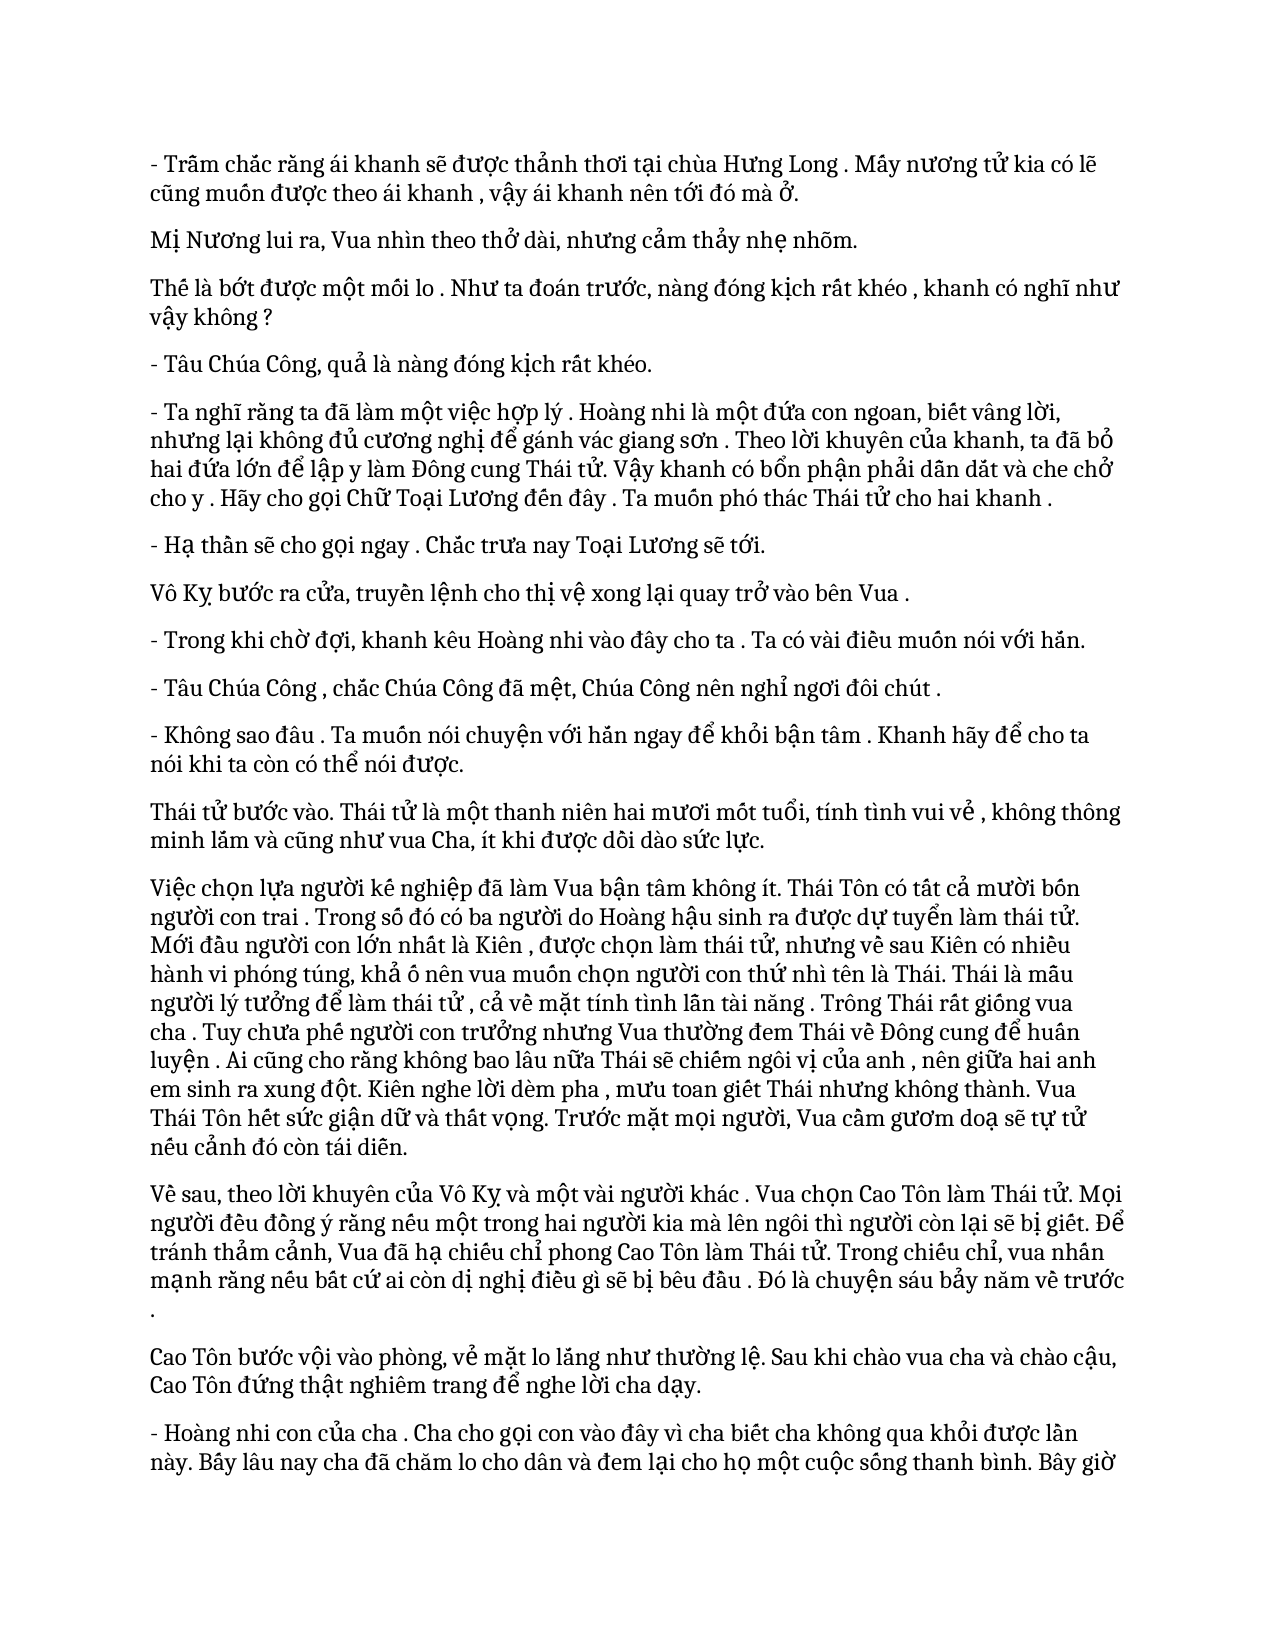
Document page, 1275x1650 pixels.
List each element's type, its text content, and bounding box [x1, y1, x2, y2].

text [150, 1419, 1125, 1476]
text - Ta nghĩ rằng ta đã làm một việc hợp lý . Hoàng nhi là một đứa con ngoan, biết vâng lời, nhưng lại không đủ cương nghị để gánh vác giang sơn . Theo lời khuyên của khanh, ta đã bỏ hai đứa lớn để lập y làm Đông cung Thái tử. Vậy khanh có bổn phận phải dẫn dắt và che chở cho y . Hãy cho gọi Chữ Toại Lương đến đây . Ta muốn phó thác Thái tử cho hai khanh . [150, 397, 1125, 512]
text Việc chọn lựa người kế nghiệp đã làm Vua bận tâm không ít. Thái Tôn có tất cả mười bốn người con trai . Trong số đó có ba người do Hoàng hậu sinh ra được dự tuyển làm thái tử. Mới đầu người con lớn nhất là Kiên , được chọn làm thái tử, nhưng về sau Kiên có nhiều hành vi phóng túng, khả ố nên vua muốn chọn người con thứ nhì tên là Thái. Thái là mẫu người lý tưởng để làm thái tử , cả về mặt tính tình lẫn tài năng . Trông Thái rất giống vua cha . Tuy chưa phế người con trưởng nhưng Vua thường đem Thái về Đông cung để huấn luyện . Ai cũng cho rằng không bao lâu nữa Thái sẽ chiếm ngôi vị của anh , nên giữa hai anh em sinh ra xung đột. Kiên nghe lời dèm pha , mưu toan giết Thái nhưng không thành. Vua Thái Tôn hết sức giận dữ và thất vọng. Trước mặt mọi người, Vua cầm gươm doạ sẽ tự tử nếu cảnh đó còn tái diễn. [150, 874, 1125, 1161]
text - Tâu Chúa Công, quả là nàng đóng kịch rất khéo. [150, 350, 1125, 379]
text Vô Kỵ bước ra cửa, truyền lệnh cho thị vệ xong lại quay trở vào bên Vua . [150, 579, 1125, 607]
text Mị Nương lui ra, Vua nhìn theo thở dài, nhưng cảm thảy nhẹ nhõm. [150, 226, 1125, 255]
text - Tâu Chúa Công , chắc Chúa Công đã mệt, Chúa Công nên nghỉ ngơi đôi chút . [150, 674, 1125, 702]
text - Hạ thần sẽ cho gọi ngay . Chắc trưa nay Toại Lương sẽ tới. [150, 531, 1125, 560]
text - Trong khi chờ đợi, khanh kêu Hoàng nhi vào đây cho ta . Ta có vài điều muốn nói với hắn. [150, 626, 1125, 655]
text - Không sao đâu . Ta muốn nói chuyện với hắn ngay để khỏi bận tâm . Khanh hãy để cho ta nói khi ta còn có thể nói được. [150, 721, 1125, 779]
text Thế là bớt được một mối lo . Như ta đoán trước, nàng đóng kịch rất khéo , khanh có nghĩ như vậy không ? [150, 274, 1125, 331]
text Về sau, theo lời khuyên của Vô Kỵ và một vài người khác . Vua chọn Cao Tôn làm Thái tử. Mọi người đều đồng ý rằng nếu một trong hai người kia mà lên ngôi thì người còn lại sẽ bị giết. Để tránh thảm cảnh, Vua đã hạ chiếu chỉ phong Cao Tôn làm Thái tử. Trong chiếu chỉ, vua nhấn mạnh rằng nếu bất cứ ai còn dị nghị điều gì sẽ bị bêu đầu . Đó là chuyện sáu bảy năm về trước . [150, 1180, 1125, 1324]
text Cao Tôn bước vội vào phòng, vẻ mặt lo lắng như thường lệ. Sau khi chào vua cha và chào cậu, Cao Tôn đứng thật nghiêm trang để nghe lời cha dạy. [150, 1342, 1125, 1400]
text - Trẫm chắc rằng ái khanh sẽ được thảnh thơi tại chùa Hưng Long . Mấy nương tử kia có lẽ cũng muốn được theo ái khanh , vậy ái khanh nên tới đó mà ở. [150, 150, 1125, 207]
text Thái tử bước vào. Thái tử là một thanh niên hai mươi mốt tuổi, tính tình vui vẻ , không thông minh lắm và cũng như vua Cha, ít khi được dồi dào sức lực. [150, 797, 1125, 855]
